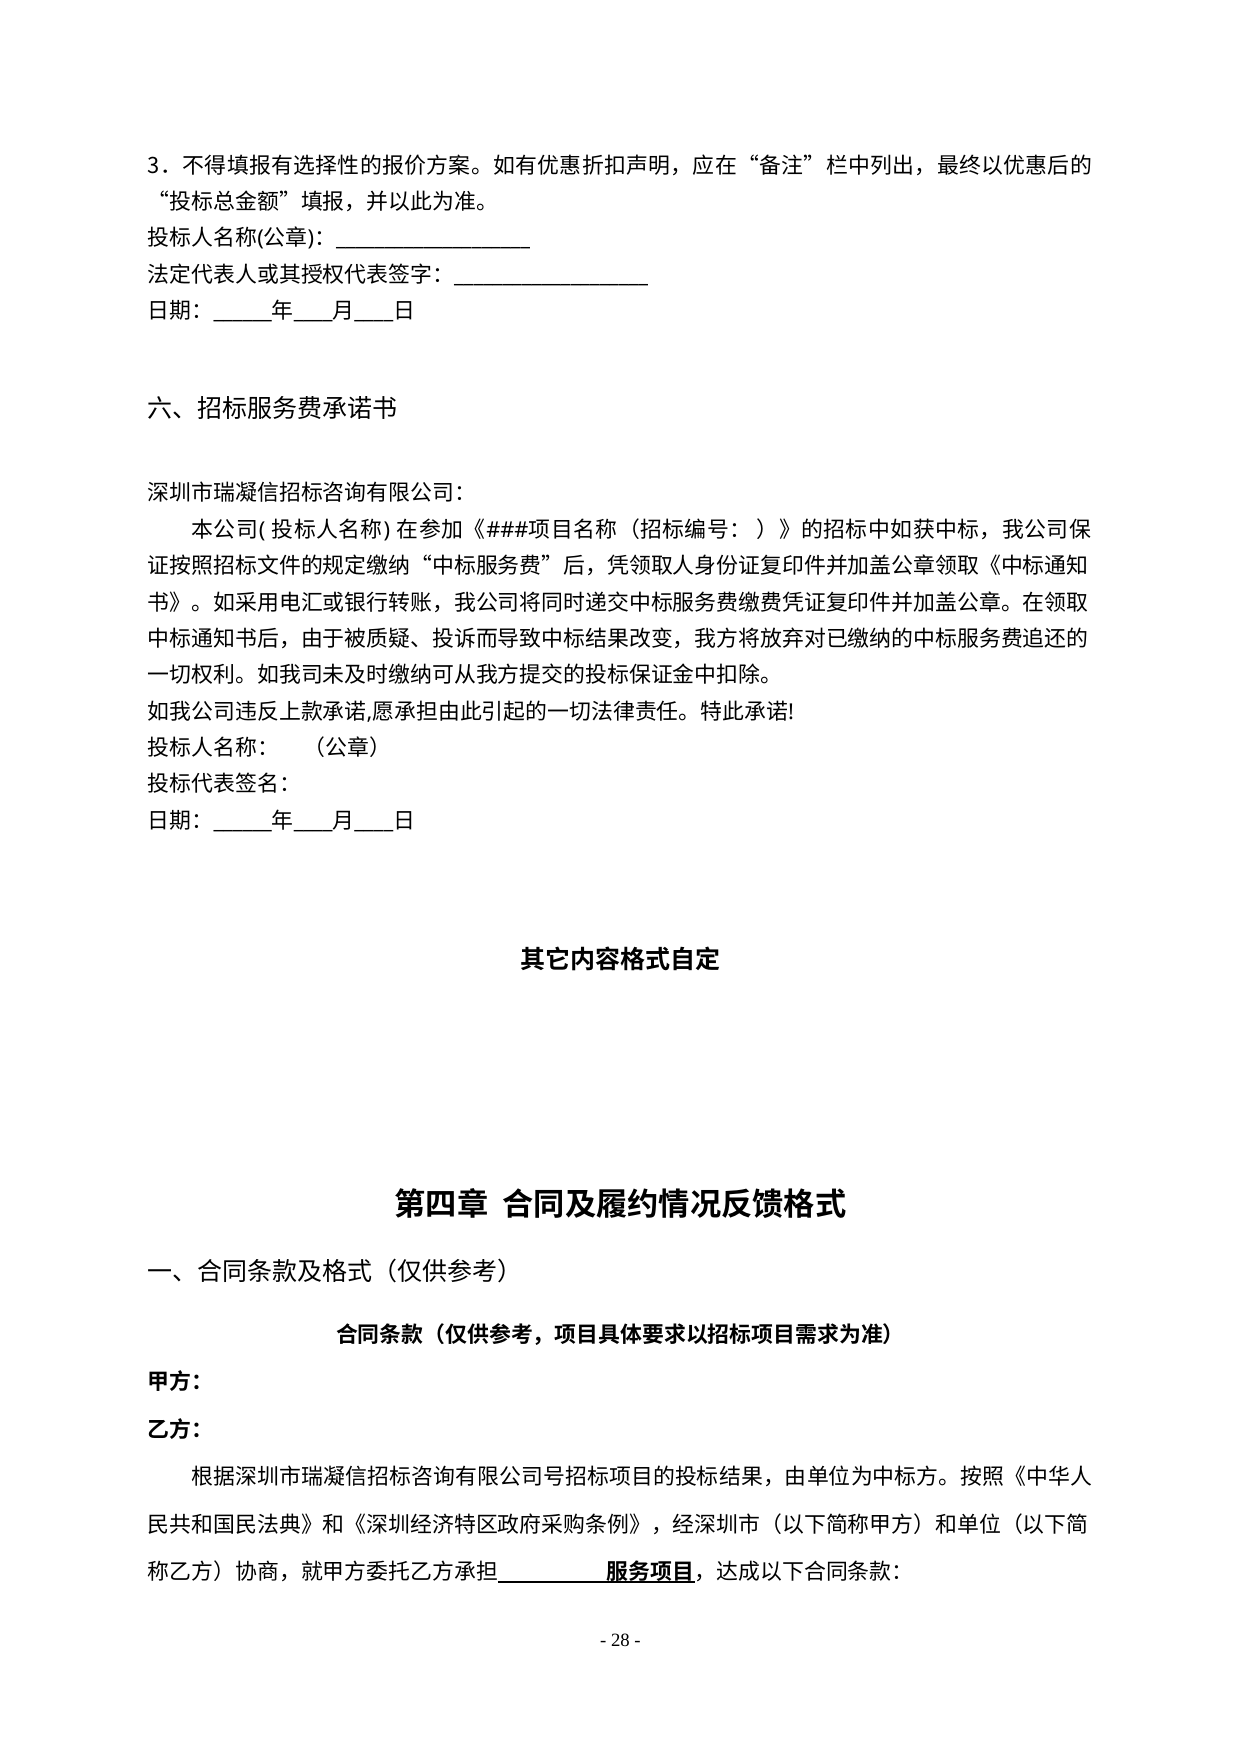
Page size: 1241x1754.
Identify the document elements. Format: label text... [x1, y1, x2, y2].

text 甲方： [148, 1364, 1092, 1396]
text 本公司( 投标人名称) 在参加《###项目名称（招标编号： ）》的招标中如获中标，我公司保证按照招标文件的规定缴纳“中标服务费”后，凭领取人身份证复印件并加盖公章领取《中标通知书》。如采用电汇或银行转账，我公司将同时递交中标服务费缴费凭证复印件并加盖公章。在领取中标通知书后，由于被质疑、投诉而导致中标结果改变，我方将放弃对已缴纳的中标服务费追还的一切权利。如我司未及时缴纳可从我方提交的投标保证金中扣除。 [148, 512, 1092, 689]
text 法定代表人或其授权代表签字：____________________ [148, 257, 1092, 289]
text 投标代表签名： [148, 766, 1092, 798]
text 一、合同条款及格式（仅供参考） [148, 1251, 1092, 1287]
text 投标人名称(公章)：____________________ [148, 220, 1092, 252]
subtitle 第四章 合同及履约情况反馈格式 [148, 1179, 1092, 1224]
text 日期：______年____月____日 [148, 803, 1092, 834]
text 根据深圳市瑞凝信招标咨询有限公司号招标项目的投标结果，由单位为中标方。按照《中华人民共和国民法典》和《深圳经济特区政府采购条例》，经深圳市（以下简称甲方）和单位（以下简称乙方）协商，就甲方委托乙方承担 服务项目，达成以下合同条款： [148, 1459, 1092, 1586]
text 投标人名称： （公章） [148, 730, 1092, 762]
subtitle 六、招标服务费承诺书 [148, 389, 1092, 425]
subtitle 其它内容格式自定 [148, 939, 1092, 975]
text 日期：______年____月____日 [148, 293, 1092, 325]
text 3．不得填报有选择性的报价方案。如有优惠折扣声明，应在“备注”栏中列出，最终以优惠后的“投标总金额”填报，并以此为准。 [148, 148, 1092, 216]
text 深圳市瑞凝信招标咨询有限公司： [148, 475, 1092, 507]
text 合同条款（仅供参考，项目具体要求以招标项目需求为准） [148, 1317, 1092, 1348]
text 乙方： [148, 1412, 1092, 1443]
text 如我公司违反上款承诺,愿承担由此引起的一切法律责任。特此承诺! [148, 694, 1092, 725]
